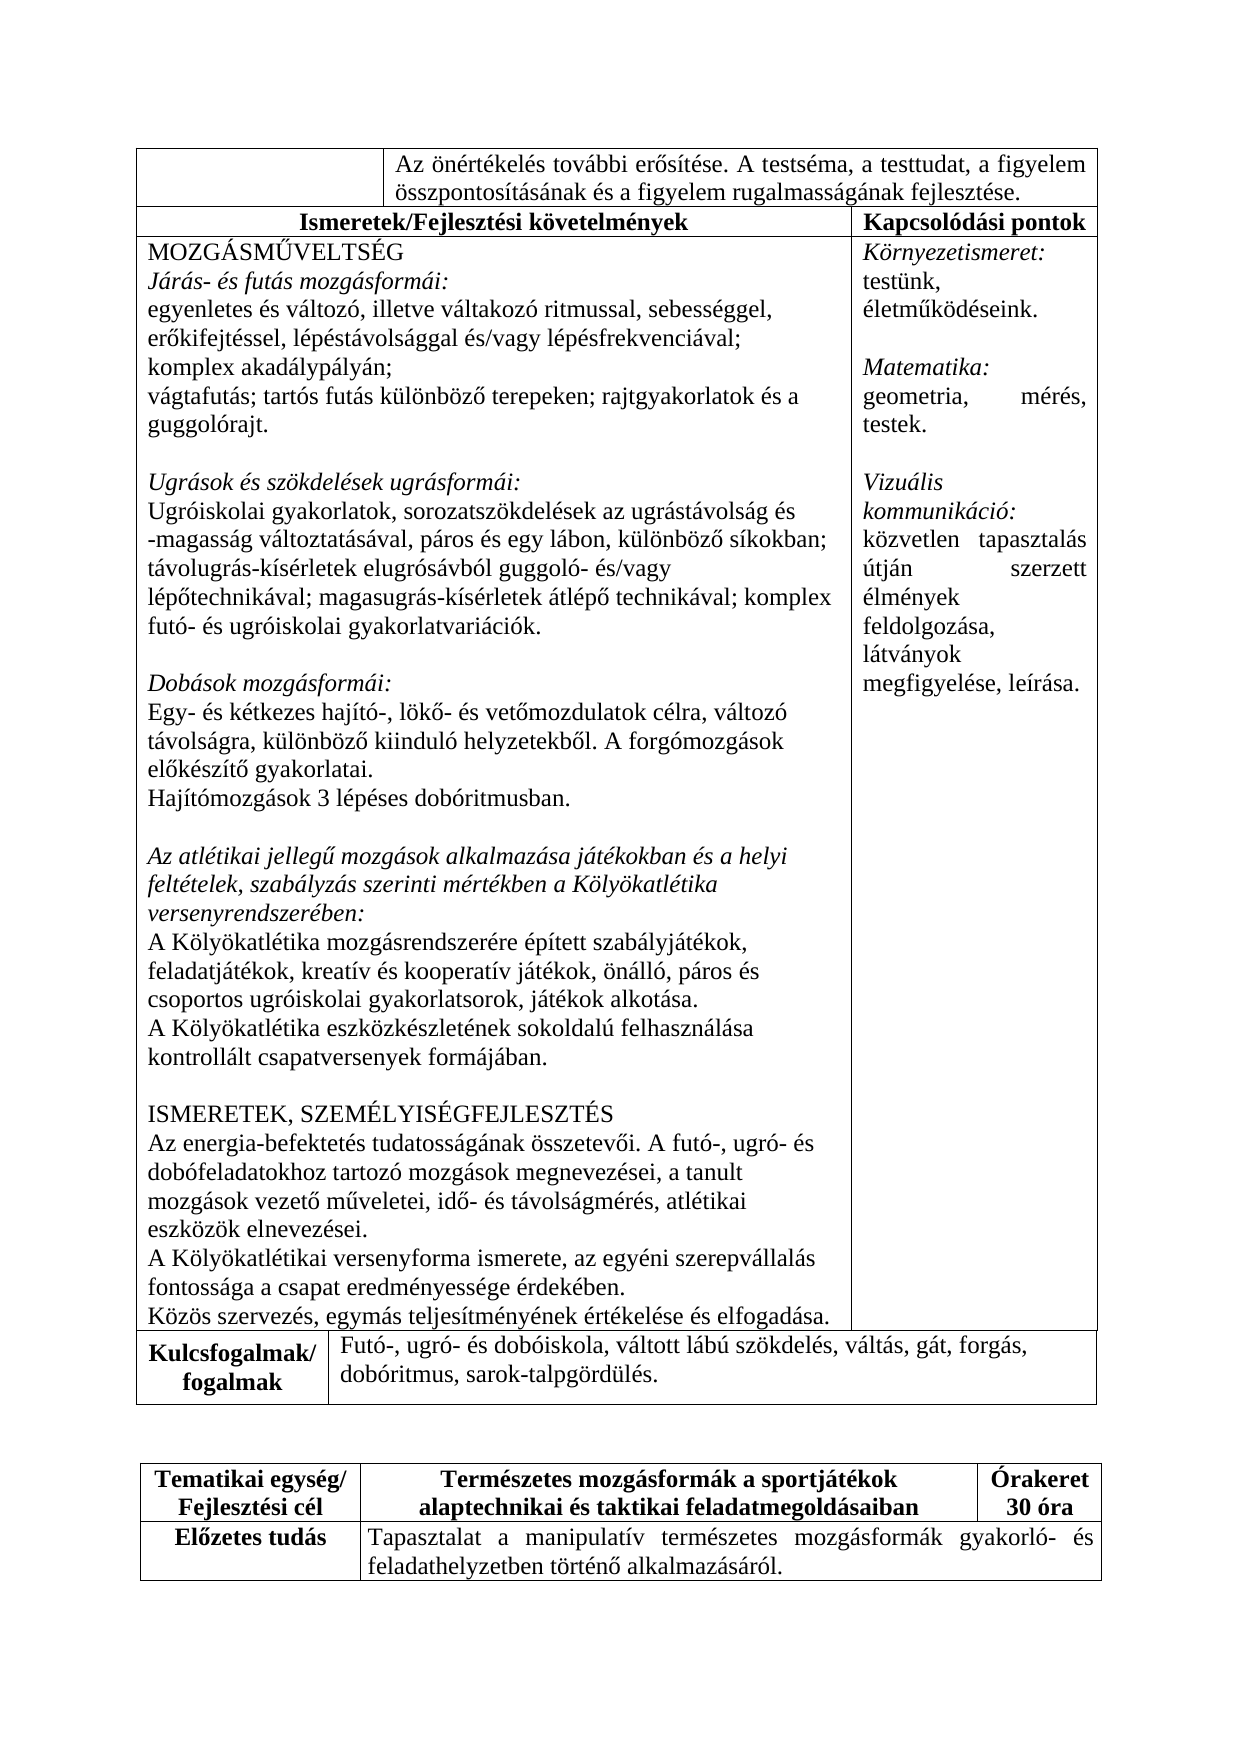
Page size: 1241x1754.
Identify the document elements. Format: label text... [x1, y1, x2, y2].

table_cell MOZGÁSMŰVELTSÉG Járás- és futás mozgásformái: egyenletes és változó, illetve váltakozó ritmussal, sebességgel, erőkifejtéssel, lépéstávolsággal és/vagy lépésfrekvenciával; komplex akadálypályán; vágtafutás; tartós futás különböző terepeken; rajtgyakorlatok és a guggolórajt. Ugrások és szökdelések ugrásformái: Ugróiskolai gyakorlatok, sorozatszökdelések az ugrástávolság és -magasság változtatásával, páros és egy lábon, különböző síkokban; távolugrás-kísérletek elugrósávból guggoló- és/vagy lépőtechnikával; magasugrás-kísérletek átlépő technikával; komplex futó- és ugróiskolai gyakorlatvariációk. Dobások mozgásformái: Egy- és kétkezes hajító-, lökő- és vetőmozdulatok célra, változó távolságra, különböző kiinduló helyzetekből. A forgómozgások előkészítő gyakorlatai. Hajítómozgások 3 lépéses dobóritmusban. Az atlétikai jellegű mozgások alkalmazása játékokban és a helyi feltételek, szabályzás szerinti mértékben a Kölyökatlétika versenyrendszerében: A Kölyökatlétika mozgásrendszerére épített szabályjátékok, feladatjátékok, kreatív és kooperatív játékok, önálló, páros és csoportos ugróiskolai gyakorlatsorok, játékok alkotása. A Kölyökatlétika eszközkészletének sokoldalú felhasználása kontrollált csapatversenyek formájában. ISMERETEK, SZEMÉLYISÉGFEJLESZTÉS Az energia-befektetés tudatosságának összetevői. A futó-, ugró- és dobófeladatokhoz tartozó mozgások megnevezései, a tanult mozgások vezető műveletei, idő- és távolságmérés, atlétikai eszközök elnevezései. A Kölyökatlétikai versenyforma ismerete, az egyéni szerepvállalás fontossága a csapat eredményessége érdekében. Közös szervezés, egymás teljesítményének értékelése és elfogadása. [137, 237, 851, 1329]
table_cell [361, 1522, 1101, 1580]
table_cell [384, 149, 1097, 206]
table_cell Ismeretek/Fejlesztési követelmények [137, 207, 851, 236]
table_cell Környezetismeret: testünk, életműködéseink. Matematika: geometria, mérés, testek. Vizuális kommunikáció: közvetlen tapasztalás útján szerzett élmények feldolgozása, látványok megfigyelése, leírása. [852, 237, 1097, 1329]
table_header Tematikai egység/ Fejlesztési cél [141, 1464, 360, 1521]
table_cell Futó-, ugró- és dobóiskola, váltott lábú szökdelés, váltás, gát, forgás, dobóritmus, sarok-talpgördülés. [329, 1331, 1096, 1404]
table_header Órakeret 30 óra [978, 1464, 1101, 1521]
table_header Természetes mozgásformák a sportjátékok alaptechnikai és taktikai feladatmegoldásaiban [361, 1464, 977, 1521]
table_cell Kapcsolódási pontok [852, 207, 1097, 236]
table_cell Kulcsfogalmak/ fogalmak [137, 1331, 328, 1404]
table_cell Előzetes tudás [141, 1522, 360, 1580]
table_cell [137, 149, 383, 206]
